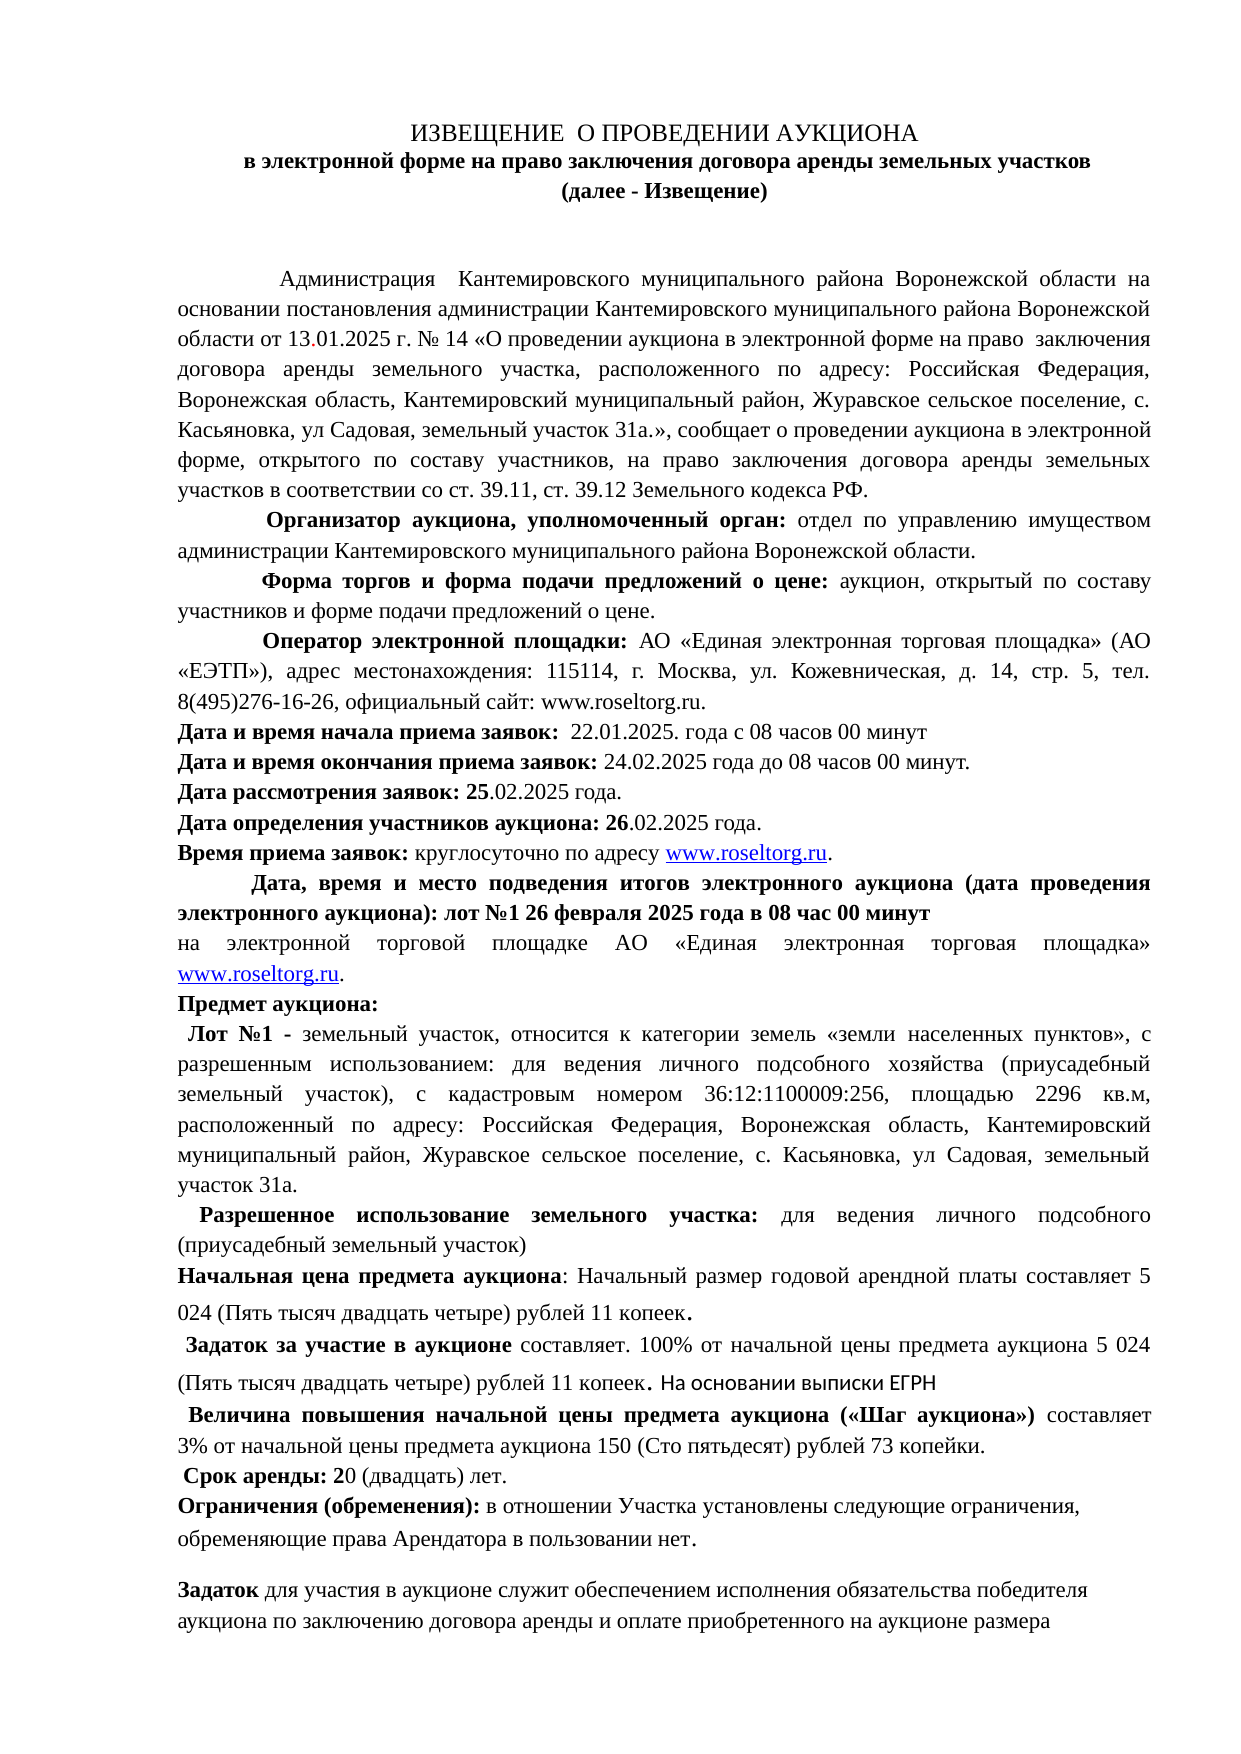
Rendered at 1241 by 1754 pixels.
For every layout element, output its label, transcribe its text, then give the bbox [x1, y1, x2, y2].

text Дата и время начала приема заявок: 22.01.2025. года с 08 часов 00 минут [177, 718, 1152, 744]
text Задаток за участие в аукционе составляет. 100% от начальной цены предмета аукциона 5 024 (Пять тысяч двадцать четыре) рублей 11 копеек. На основании выписки ЕГРН [177, 1332, 1152, 1396]
text Дата определения участников аукциона: 26.02.2025 года. [177, 808, 1152, 835]
text Начальная цена предмета аукциона: Начальный размер годовой арендной платы составляет 5 024 (Пять тысяч двадцать четыре) рублей 11 копеек. [177, 1262, 1152, 1327]
text Форма торгов и форма подачи предложений о цене: аукцион, открытый по составу участников и форме подачи предложений о цене. [177, 567, 1152, 623]
text Администрация Кантемировского муниципального района Воронежской области на основании постановления администрации Кантемировского муниципального района Воронежской области от 13.01.2025 г. № 14 «О проведении аукциона в электронной форме на право заключения договора аренды земельного участка, расположенного по адресу: Российская Федерация, Воронежская область, Кантемировский муниципальный район, Журавское сельское поселение, с. Касьяновка, ул Садовая, земельный участок 31а.», сообщает о проведении аукциона в электронной форме, открытого по составу участников, на право заключения договора аренды земельных участков в соответствии со ст. 39.11, ст. 39.12 Земельного кодекса РФ. [177, 265, 1152, 503]
text Оператор электронной площадки: АО «Единая электронная торговая площадка» (АО «ЕЭТП»), адрес местонахождения: 115114, г. Москва, ул. Кожевническая, д. 14, стр. 5, тел. 8(495)276-16-26, официальный сайт: www.roseltorg.ru. [177, 627, 1152, 714]
text Дата и время окончания приема заявок: 24.02.2025 года до 08 часов 00 минут. [177, 748, 1152, 774]
text Дата рассмотрения заявок: 25.02.2025 года. [177, 778, 1152, 805]
text в электронной форме на право заключения договора аренды земельных участков [177, 147, 1152, 173]
text Организатор аукциона, уполномоченный орган: отдел по управлению имуществом администрации Кантемировского муниципального района Воронежской области. [177, 506, 1152, 563]
text Величина повышения начальной цены предмета аукциона («Шаг аукциона») составляет 3% от начальной цены предмета аукциона 150 (Сто пятьдесят) рублей 73 копейки. [177, 1401, 1152, 1458]
text Предмет аукциона: [177, 990, 1152, 1016]
text на электронной торговой площадке АО «Единая электронная торговая площадка» www.roseltorg.ru. [177, 929, 1152, 986]
text Лот №1 - земельный участок, относится к категории земель «земли населенных пунктов», с разрешенным использованием: для ведения личного подсобного хозяйства (приусадебный земельный участок), с кадастровым номером 36:12:1100009:256, площадью 2296 кв.м, расположенный по адресу: Российская Федерация, Воронежская область, Кантемировский муниципальный район, Журавское сельское поселение, с. Касьяновка, ул Садовая, земельный участок 31а. [177, 1020, 1152, 1197]
text Дата, время и место подведения итогов электронного аукциона (дата проведения электронного аукциона): лот №1 26 февраля 2025 года в 08 час 00 минут [177, 869, 1152, 926]
text Ограничения (обременения): в отношении Участка установлены следующие ограничения, обременяющие права Арендатора в пользовании нет. [177, 1492, 1152, 1551]
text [177, 1577, 1152, 1633]
text Срок аренды: 20 (двадцать) лет. [177, 1462, 1152, 1488]
text ИЗВЕЩЕНИЕ О ПРОВЕДЕНИИ АУКЦИОНА [177, 118, 1152, 147]
text Разрешенное использование земельного участка: для ведения личного подсобного (приусадебный земельный участок) [177, 1201, 1152, 1258]
text (далее - Извещение) [177, 177, 1152, 203]
text Время приема заявок: круглосуточно по адресу www.roseltorg.ru. [177, 839, 1152, 865]
